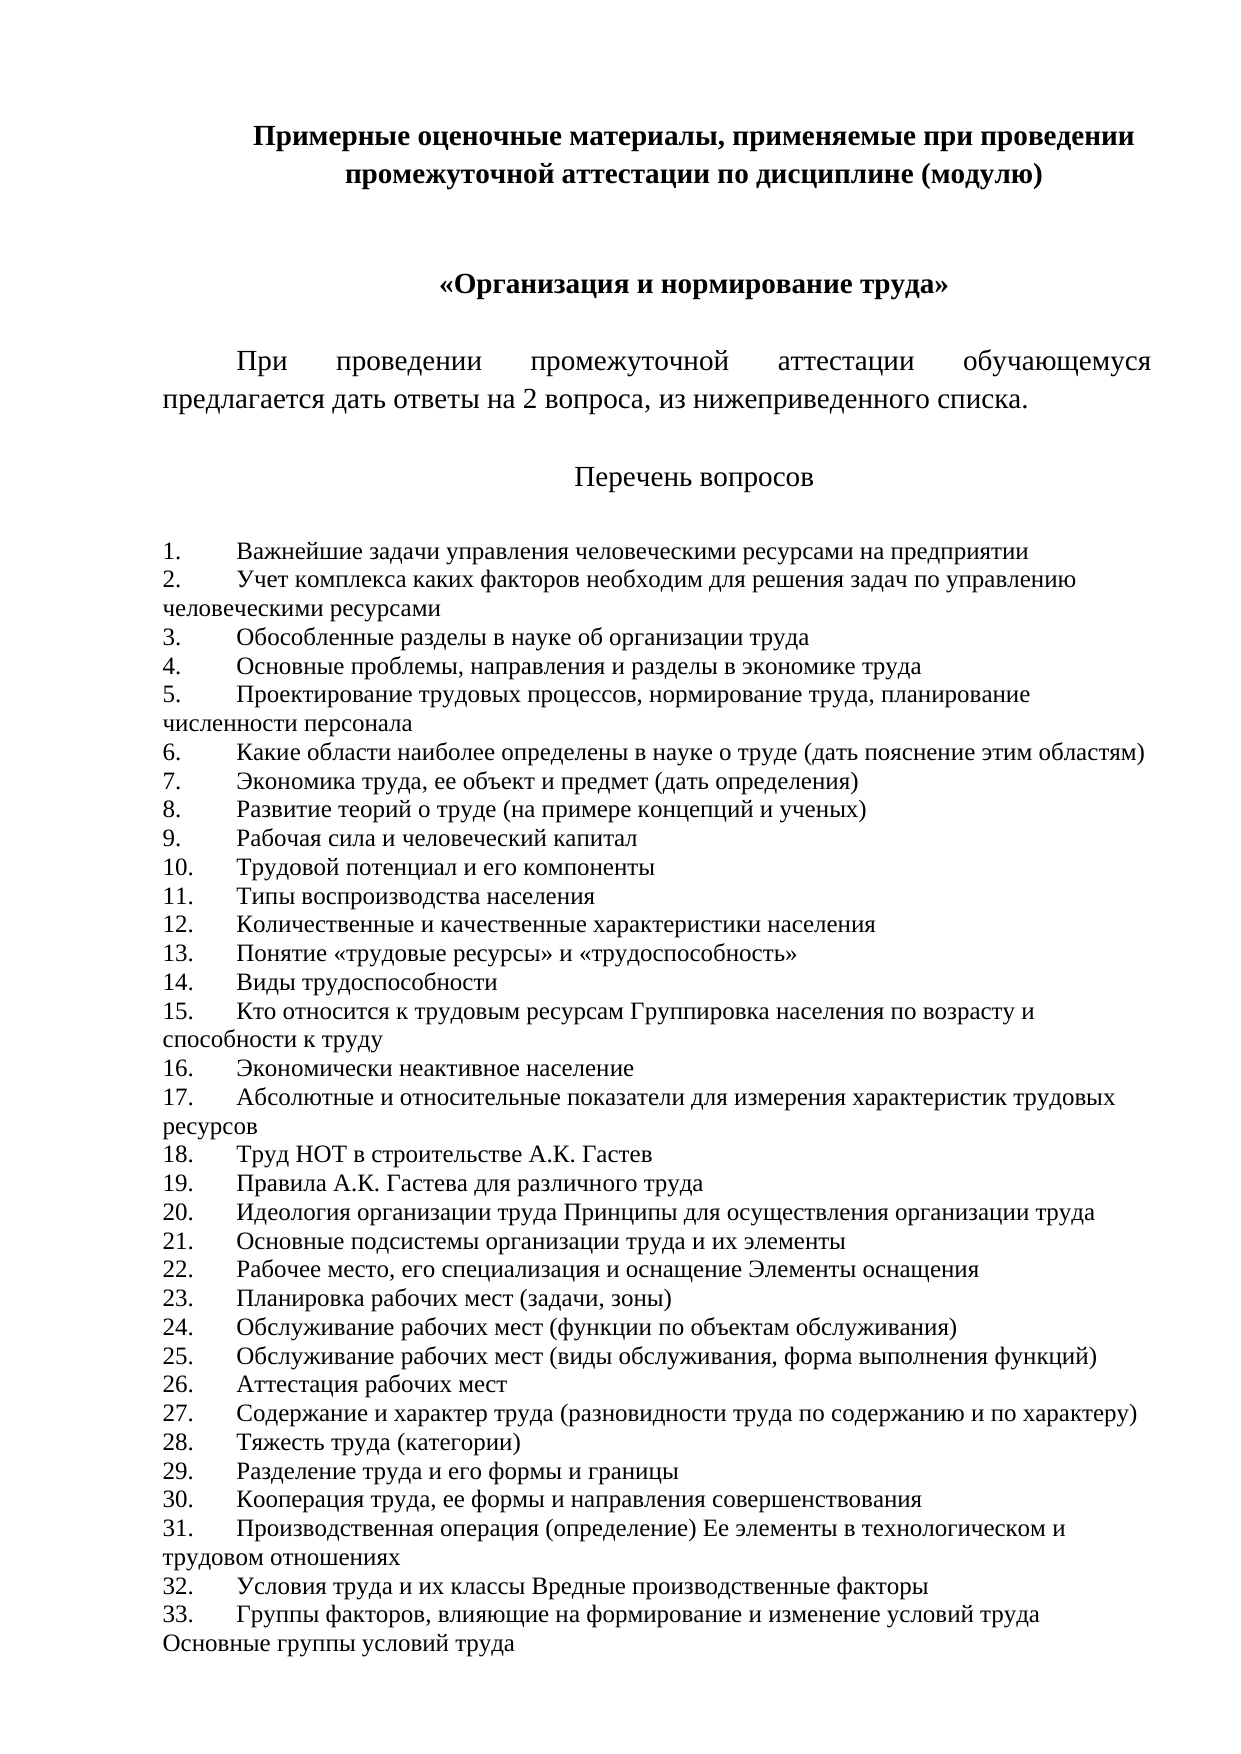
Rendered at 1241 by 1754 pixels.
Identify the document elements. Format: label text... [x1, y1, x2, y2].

text Примерные оценочные материалы, применяемые при проведении [162, 118, 1152, 152]
text 30. Кооперация труда, ее формы и направления совершенствования [162, 1484, 1152, 1513]
text 29. Разделение труда и его формы и границы [162, 1456, 1152, 1484]
text 4. Основные проблемы, направления и разделы в экономике труда [162, 651, 1152, 679]
text 3. Обособленные разделы в науке об организации труда [162, 622, 1152, 651]
text 7. Экономика труда, ее объект и предмет (дать определения) [162, 766, 1152, 794]
text 33. Группы факторов, влияющие на формирование и изменение условий труда Основные группы условий труда [162, 1599, 1152, 1657]
text 26. Аттестация рабочих мест [162, 1369, 1152, 1398]
text 8. Развитие теорий о труде (на примере концепций и ученых) [162, 794, 1152, 823]
text 13. Понятие «трудовые ресурсы» и «трудоспособность» [162, 938, 1152, 967]
text 9. Рабочая сила и человеческий капитал [162, 823, 1152, 852]
text 18. Труд НОТ в строительстве А.К. Гастев [162, 1139, 1152, 1168]
text 12. Количественные и качественные характеристики населения [162, 909, 1152, 938]
text 28. Тяжесть труда (категории) [162, 1427, 1152, 1456]
text 23. Планировка рабочих мест (задачи, зоны) [162, 1283, 1152, 1312]
text 2. Учет комплекса каких факторов необходим для решения задач по управлению человеческими ресурсами [162, 564, 1152, 622]
text 10. Трудовой потенциал и его компоненты [162, 852, 1152, 881]
text 22. Рабочее место, его специализация и оснащение Элементы оснащения [162, 1254, 1152, 1283]
text 21. Основные подсистемы организации труда и их элементы [162, 1226, 1152, 1254]
text 1. Важнейшие задачи управления человеческими ресурсами на предприятии [162, 536, 1152, 564]
text 31. Производственная операция (определение) Ее элементы в технологическом и трудовом отношениях [162, 1513, 1152, 1571]
text 11. Типы воспроизводства населения [162, 881, 1152, 909]
text промежуточной аттестации по дисциплине (модулю) [162, 157, 1152, 190]
text При проведении промежуточной аттестации обучающемуся предлагается дать ответы на 2 вопроса, из нижеприведенного списка. [162, 343, 1152, 415]
text 16. Экономически неактивное население [162, 1053, 1152, 1082]
text 19. Правила А.К. Гастева для различного труда [162, 1168, 1152, 1197]
text 15. Кто относится к трудовым ресурсам Группировка населения по возрасту и способности к труду [162, 996, 1152, 1053]
text «Организация и нормирование труда» [162, 266, 1152, 299]
text 27. Содержание и характер труда (разновидности труда по содержанию и по характеру) [162, 1398, 1152, 1427]
text Перечень вопросов [162, 459, 1152, 492]
text 17. Абсолютные и относительные показатели для измерения характеристик трудовых ресурсов [162, 1082, 1152, 1139]
text 32. Условия труда и их классы Вредные производственные факторы [162, 1571, 1152, 1599]
text 14. Виды трудоспособности [162, 967, 1152, 996]
text 24. Обслуживание рабочих мест (функции по объектам обслуживания) [162, 1312, 1152, 1341]
text 6. Какие области наиболее определены в науке о труде (дать пояснение этим областям) [162, 737, 1152, 766]
text 20. Идеология организации труда Принципы для осуществления организации труда [162, 1197, 1152, 1226]
text 5. Проектирование трудовых процессов, нормирование труда, планирование численности персонала [162, 679, 1152, 737]
text 25. Обслуживание рабочих мест (виды обслуживания, форма выполнения функций) [162, 1341, 1152, 1369]
